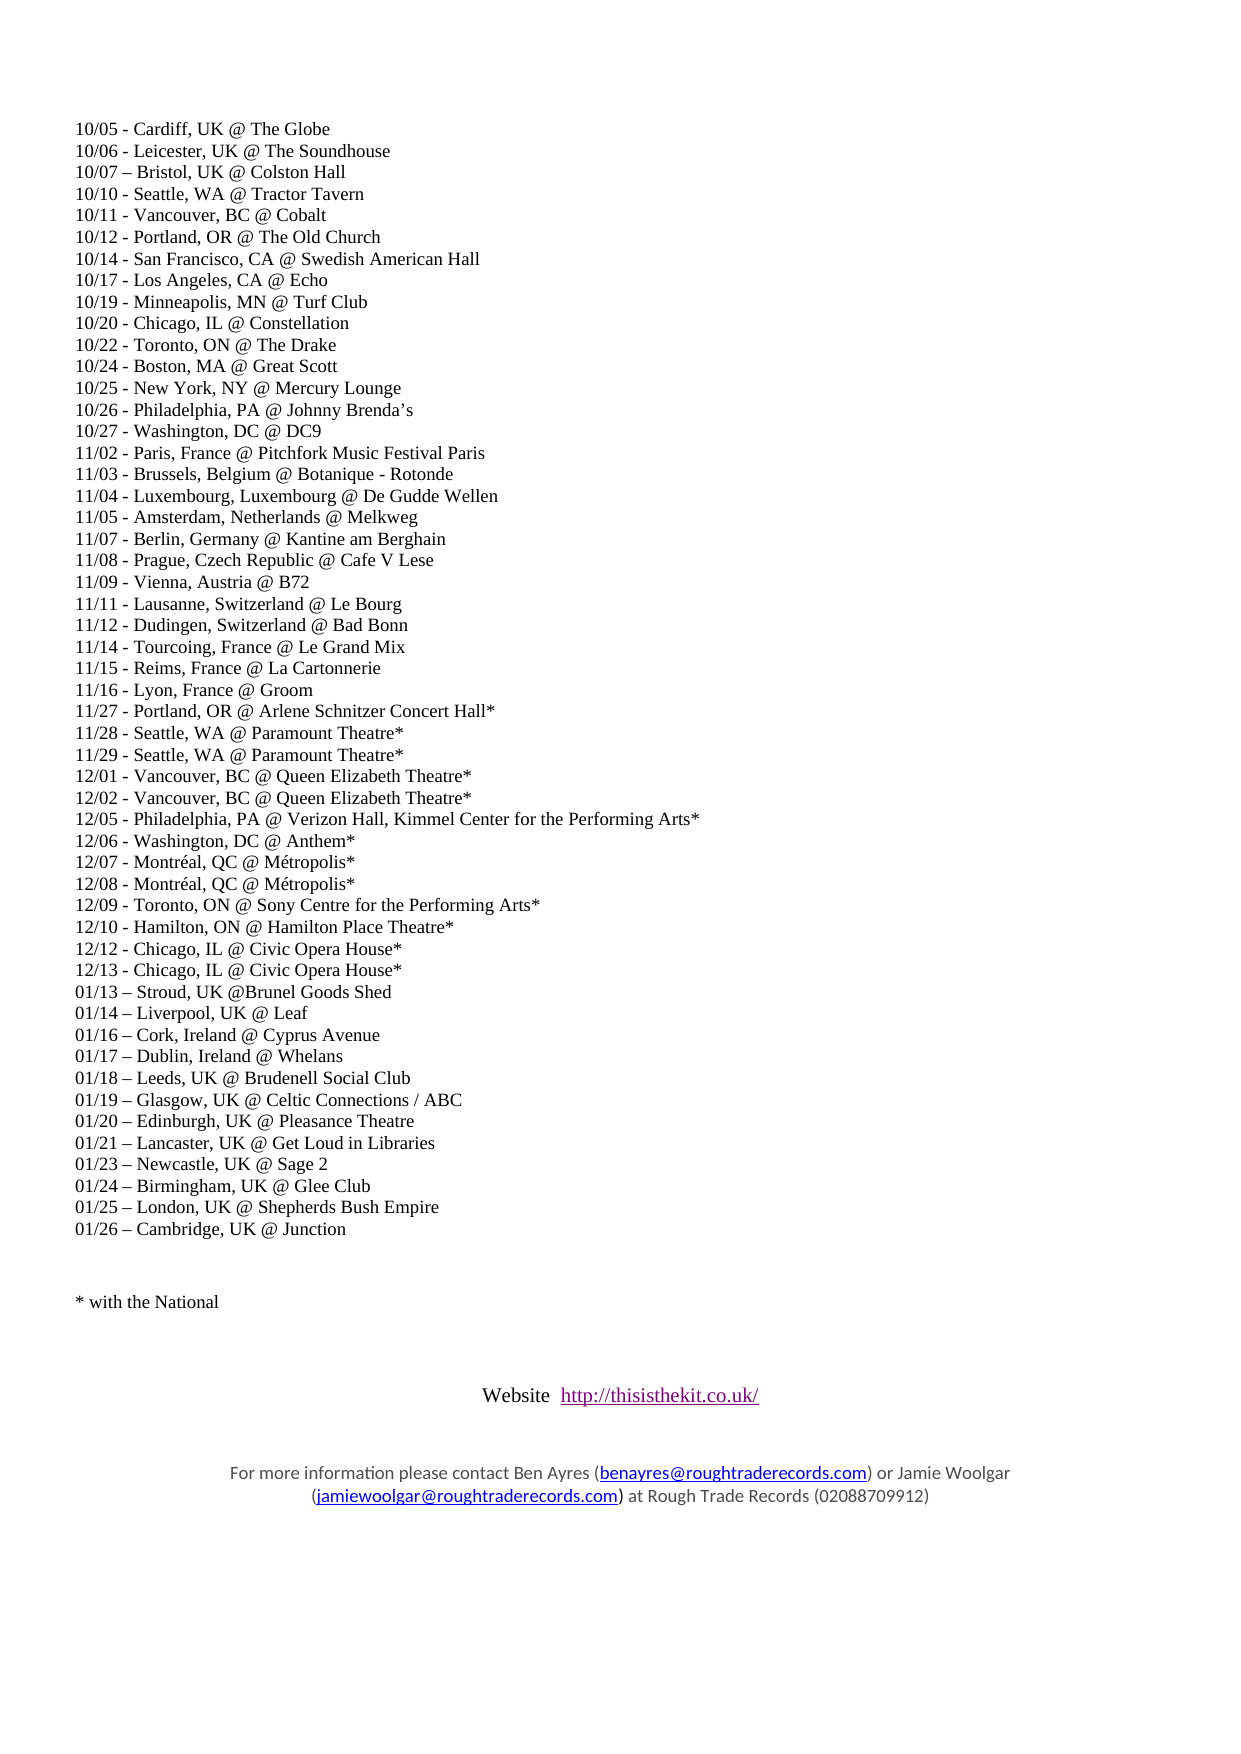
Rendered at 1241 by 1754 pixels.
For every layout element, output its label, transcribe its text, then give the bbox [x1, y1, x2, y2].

text 11/16 - Lyon, France @ Groom [75, 679, 1165, 700]
text 12/06 - Washington, DC @ Anthem* [75, 830, 1165, 851]
text 10/12 - Portland, OR @ The Old Church [75, 226, 1165, 247]
text 01/26 – Cambridge, UK @ Junction [75, 1218, 1165, 1239]
text 11/29 - Seattle, WA @ Paramount Theatre* [75, 743, 1165, 765]
text * with the National [75, 1291, 1165, 1313]
text 11/07 - Berlin, Germany @ Kantine am Berghain [75, 528, 1165, 549]
text 01/16 – Cork, Ireland @ Cyprus Avenue [75, 1024, 1165, 1045]
text 01/17 – Dublin, Ireland @ Whelans [75, 1045, 1165, 1067]
text 10/20 - Chicago, IL @ Constellation [75, 312, 1165, 334]
text 12/09 - Toronto, ON @ Sony Centre for the Performing Arts* [75, 894, 1165, 916]
text 12/07 - Montréal, QC @ Métropolis* [75, 851, 1165, 873]
text 10/10 - Seattle, WA @ Tractor Tavern [75, 183, 1165, 204]
text 01/13 – Stroud, UK @Brunel Goods Shed [75, 981, 1165, 1002]
text Website http://thisisthekit.co.uk/ [75, 1383, 1165, 1407]
text 01/18 – Leeds, UK @ Brudenell Social Club [75, 1067, 1165, 1088]
text 12/08 - Montréal, QC @ Métropolis* [75, 873, 1165, 894]
text 10/06 - Leicester, UK @ The Soundhouse [75, 140, 1165, 161]
text For more information please contact Ben Ayres (benayres@roughtraderecords.com) or Jamie Woolgar (jamiewoolgar@roughtraderecords.com) at Rough Trade Records (02088709912) [75, 1461, 311, 1507]
text 11/09 - Vienna, Austria @ B72 [75, 571, 1165, 592]
text For more information please contact Ben Ayres (benayres@roughtraderecords.com) or Jamie Woolgar (jamiewoolgar@roughtraderecords.com) at Rough Trade Records (02088709912) [929, 1461, 1165, 1507]
text 11/05 - Amsterdam, Netherlands @ Melkweg [75, 506, 1165, 528]
text 10/22 - Toronto, ON @ The Drake [75, 334, 1165, 355]
text 10/11 - Vancouver, BC @ Cobalt [75, 204, 1165, 226]
text 10/05 - Cardiff, UK @ The Globe [75, 118, 1165, 140]
text 10/27 - Washington, DC @ DC9 [75, 420, 1165, 442]
text 10/25 - New York, NY @ Mercury Lounge [75, 377, 1165, 398]
text 01/19 – Glasgow, UK @ Celtic Connections / ABC [75, 1088, 1165, 1110]
text 01/23 – Newcastle, UK @ Sage 2 [75, 1153, 1165, 1175]
text 11/03 - Brussels, Belgium @ Botanique - Rotonde [75, 463, 1165, 485]
text 11/11 - Lausanne, Switzerland @ Le Bourg [75, 592, 1165, 614]
text 11/15 - Reims, France @ La Cartonnerie [75, 657, 1165, 679]
text 12/01 - Vancouver, BC @ Queen Elizabeth Theatre* [75, 765, 1165, 787]
text 11/08 - Prague, Czech Republic @ Cafe V Lese [75, 549, 1165, 571]
text 01/21 – Lancaster, UK @ Get Loud in Libraries [75, 1132, 1165, 1153]
text 12/10 - Hamilton, ON @ Hamilton Place Theatre* [75, 916, 1165, 937]
text 11/14 - Tourcoing, France @ Le Grand Mix [75, 636, 1165, 657]
text 11/02 - Paris, France @ Pitchfork Music Festival Paris [75, 442, 1165, 463]
text 11/12 - Dudingen, Switzerland @ Bad Bonn [75, 614, 1165, 636]
text 11/27 - Portland, OR @ Arlene Schnitzer Concert Hall* [75, 700, 1165, 722]
text 01/20 – Edinburgh, UK @ Pleasance Theatre [75, 1110, 1165, 1132]
text 12/02 - Vancouver, BC @ Queen Elizabeth Theatre* [75, 787, 1165, 808]
text 10/19 - Minneapolis, MN @ Turf Club [75, 291, 1165, 312]
text 12/05 - Philadelphia, PA @ Verizon Hall, Kimmel Center for the Performing Arts* [75, 808, 1165, 830]
text 10/07 – Bristol, UK @ Colston Hall [75, 161, 1165, 183]
text 10/14 - San Francisco, CA @ Swedish American Hall [75, 247, 1165, 269]
text 10/26 - Philadelphia, PA @ Johnny Brenda’s [75, 398, 1165, 420]
text 10/24 - Boston, MA @ Great Scott [75, 355, 1165, 377]
text 11/28 - Seattle, WA @ Paramount Theatre* [75, 722, 1165, 743]
text 12/12 - Chicago, IL @ Civic Opera House* [75, 937, 1165, 959]
text 01/14 – Liverpool, UK @ Leaf [75, 1002, 1165, 1024]
text 12/13 - Chicago, IL @ Civic Opera House* [75, 959, 1165, 981]
text 01/25 – London, UK @ Shepherds Bush Empire [75, 1196, 1165, 1218]
text 10/17 - Los Angeles, CA @ Echo [75, 269, 1165, 291]
text 11/04 - Luxembourg, Luxembourg @ De Gudde Wellen [75, 485, 1165, 506]
text 01/24 – Birmingham, UK @ Glee Club [75, 1175, 1165, 1196]
